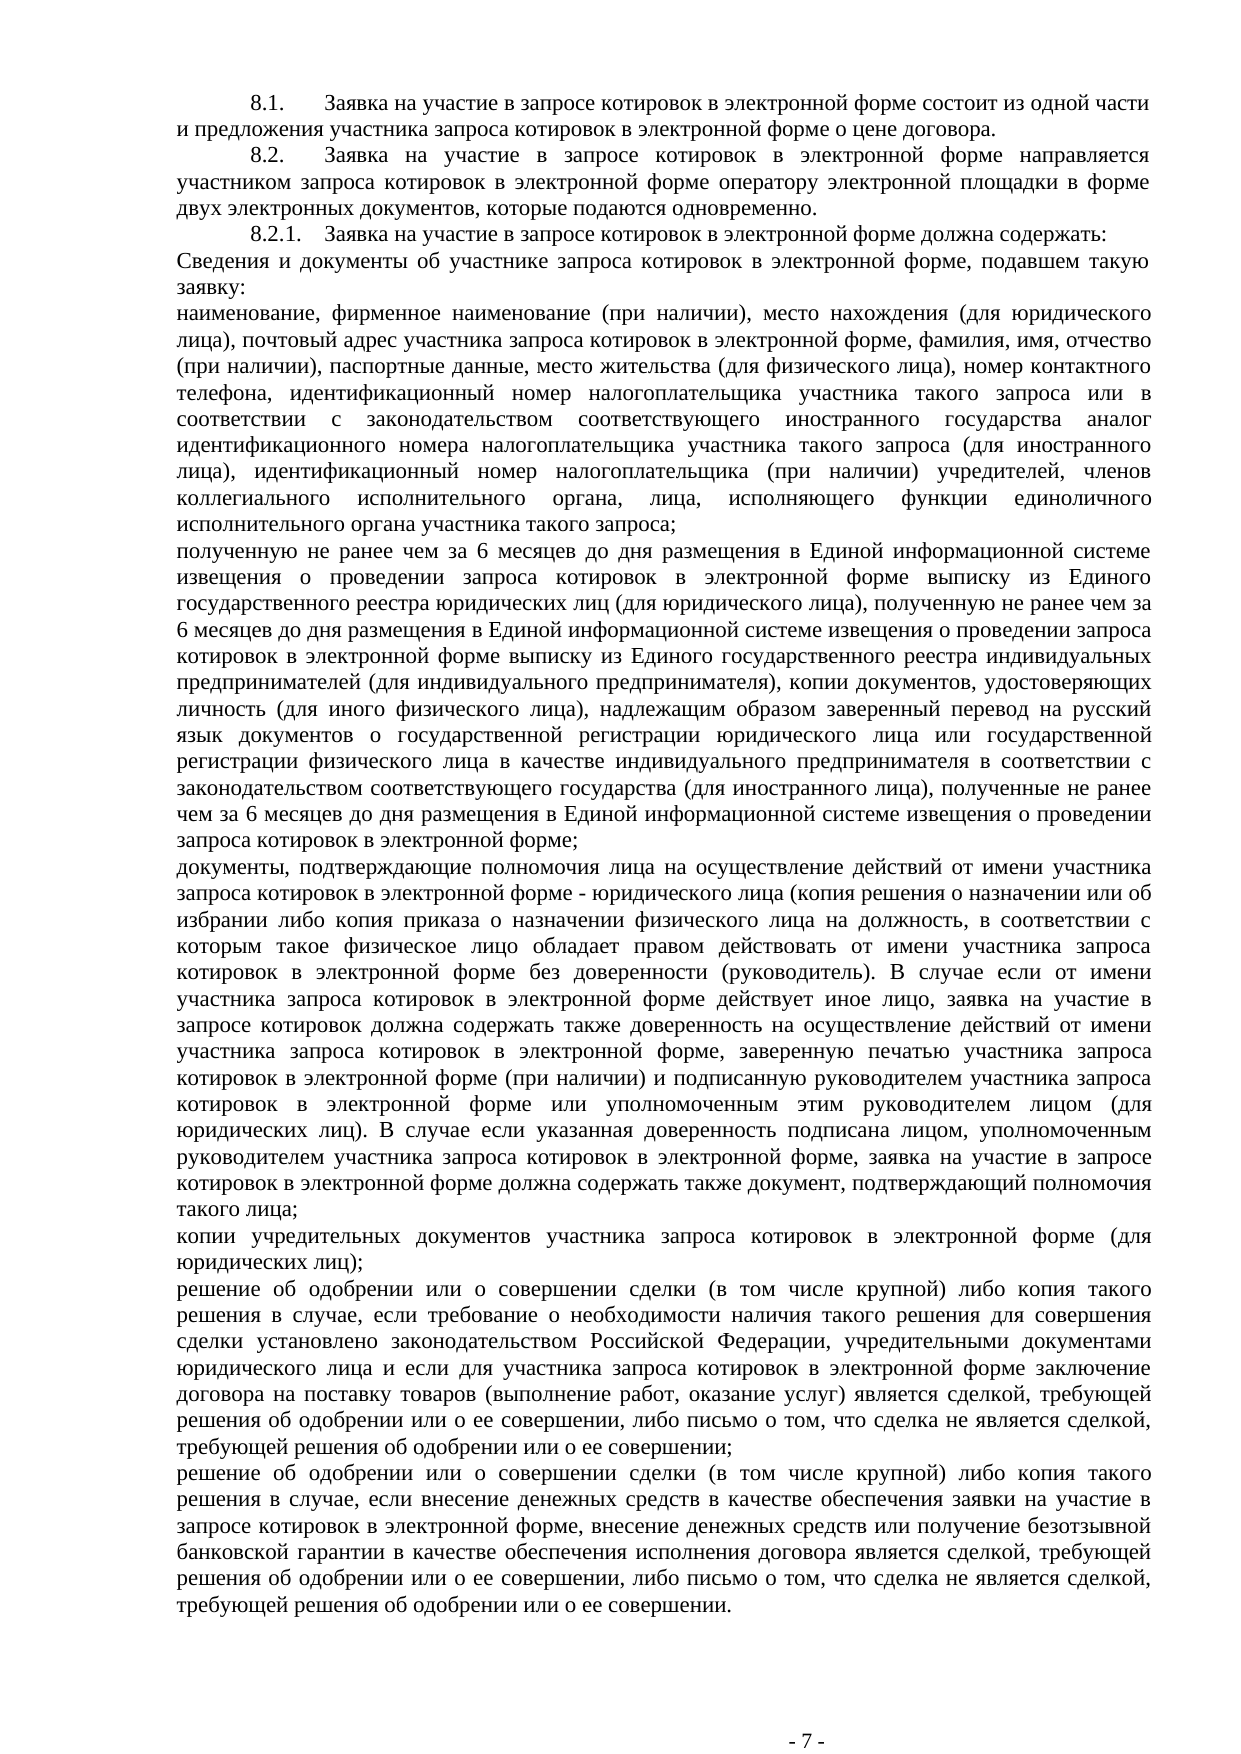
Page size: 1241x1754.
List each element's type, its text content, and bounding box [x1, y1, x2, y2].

text решение об одобрении или о совершении сделки (в том числе крупной) либо копия такого решения в случае, если требование о необходимости наличия такого решения для совершения сделки установлено законодательством Российской Федерации, учредительными документами юридического лица и если для участника запроса котировок в электронной форме заключение договора на поставку товаров (выполнение работ, оказание услуг) является сделкой, требующей решения об одобрении или о ее совершении, либо письмо о том, что сделка не является сделкой, требующей решения об одобрении или о ее совершении; [176, 1274, 1153, 1459]
text наименование, фирменное наименование (при наличии), место нахождения (для юридического лица), почтовый адрес участника запроса котировок в электронной форме, фамилия, имя, отчество (при наличии), паспортные данные, место жительства (для физического лица), номер контактного телефона, идентификационный номер налогоплательщика участника такого запроса или в соответствии с законодательством соответствующего иностранного государства аналог идентификационного номера налогоплательщика участника такого запроса (для иностранного лица), идентификационный номер налогоплательщика (при наличии) учредителей, членов коллегиального исполнительного органа, лица, исполняющего функции единоличного исполнительного органа участника такого запроса; [176, 299, 1153, 537]
list Заявка на участие в запросе котировок в электронной форме должна содержать: [250, 220, 1151, 247]
text Сведения и документы об участнике запроса котировок в электронной форме, подавшем такую заявку: [176, 247, 1151, 299]
list Заявка на участие в запросе котировок в электронной форме состоит из одной части и предложения участника запроса котировок в электронной форме о цене договора. [176, 89, 1151, 141]
text документы, подтверждающие полномочия лица на осуществление действий от имени участника запроса котировок в электронной форме - юридического лица (копия решения о назначении или об избрании либо копия приказа о назначении физического лица на должность, в соответствии с которым такое физическое лицо обладает правом действовать от имени участника запроса котировок в электронной форме без доверенности (руководитель). В случае если от имени участника запроса котировок в электронной форме действует иное лицо, заявка на участие в запросе котировок должна содержать также доверенность на осуществление действий от имени участника запроса котировок в электронной форме, заверенную печатью участника запроса котировок в электронной форме (при наличии) и подписанную руководителем участника запроса котировок в электронной форме или уполномоченным этим руководителем лицом (для юридических лиц). В случае если указанная доверенность подписана лицом, уполномоченным руководителем участника запроса котировок в электронной форме, заявка на участие в запросе котировок в электронной форме должна содержать также документ, подтверждающий полномочия такого лица; [176, 853, 1153, 1222]
text решение об одобрении или о совершении сделки (в том числе крупной) либо копия такого решения в случае, если внесение денежных средств в качестве обеспечения заявки на участие в запросе котировок в электронной форме, внесение денежных средств или получение безотзывной банковской гарантии в качестве обеспечения исполнения договора является сделкой, требующей решения об одобрении или о ее совершении, либо письмо о том, что сделка не является сделкой, требующей решения об одобрении или о ее совершении. [176, 1459, 1153, 1617]
text полученную не ранее чем за 6 месяцев до дня размещения в Единой информационной системе извещения о проведении запроса котировок в электронной форме выписку из Единого государственного реестра юридических лиц (для юридического лица), полученную не ранее чем за 6 месяцев до дня размещения в Единой информационной системе извещения о проведении запроса котировок в электронной форме выписку из Единого государственного реестра индивидуальных предпринимателей (для индивидуального предпринимателя), копии документов, удостоверяющих личность (для иного физического лица), надлежащим образом заверенный перевод на русский язык документов о государственной регистрации юридического лица или государственной регистрации физического лица в качестве индивидуального предпринимателя в соответствии с законодательством соответствующего государства (для иностранного лица), полученные не ранее чем за 6 месяцев до дня размещения в Единой информационной системе извещения о проведении запроса котировок в электронной форме; [176, 537, 1153, 853]
list Заявка на участие в запросе котировок в электронной форме направляется участником запроса котировок в электронной форме оператору электронной площадки в форме двух электронных документов, которые подаются одновременно. [176, 141, 1151, 220]
text копии учредительных документов участника запроса котировок в электронной форме (для юридических лиц); [176, 1222, 1153, 1274]
